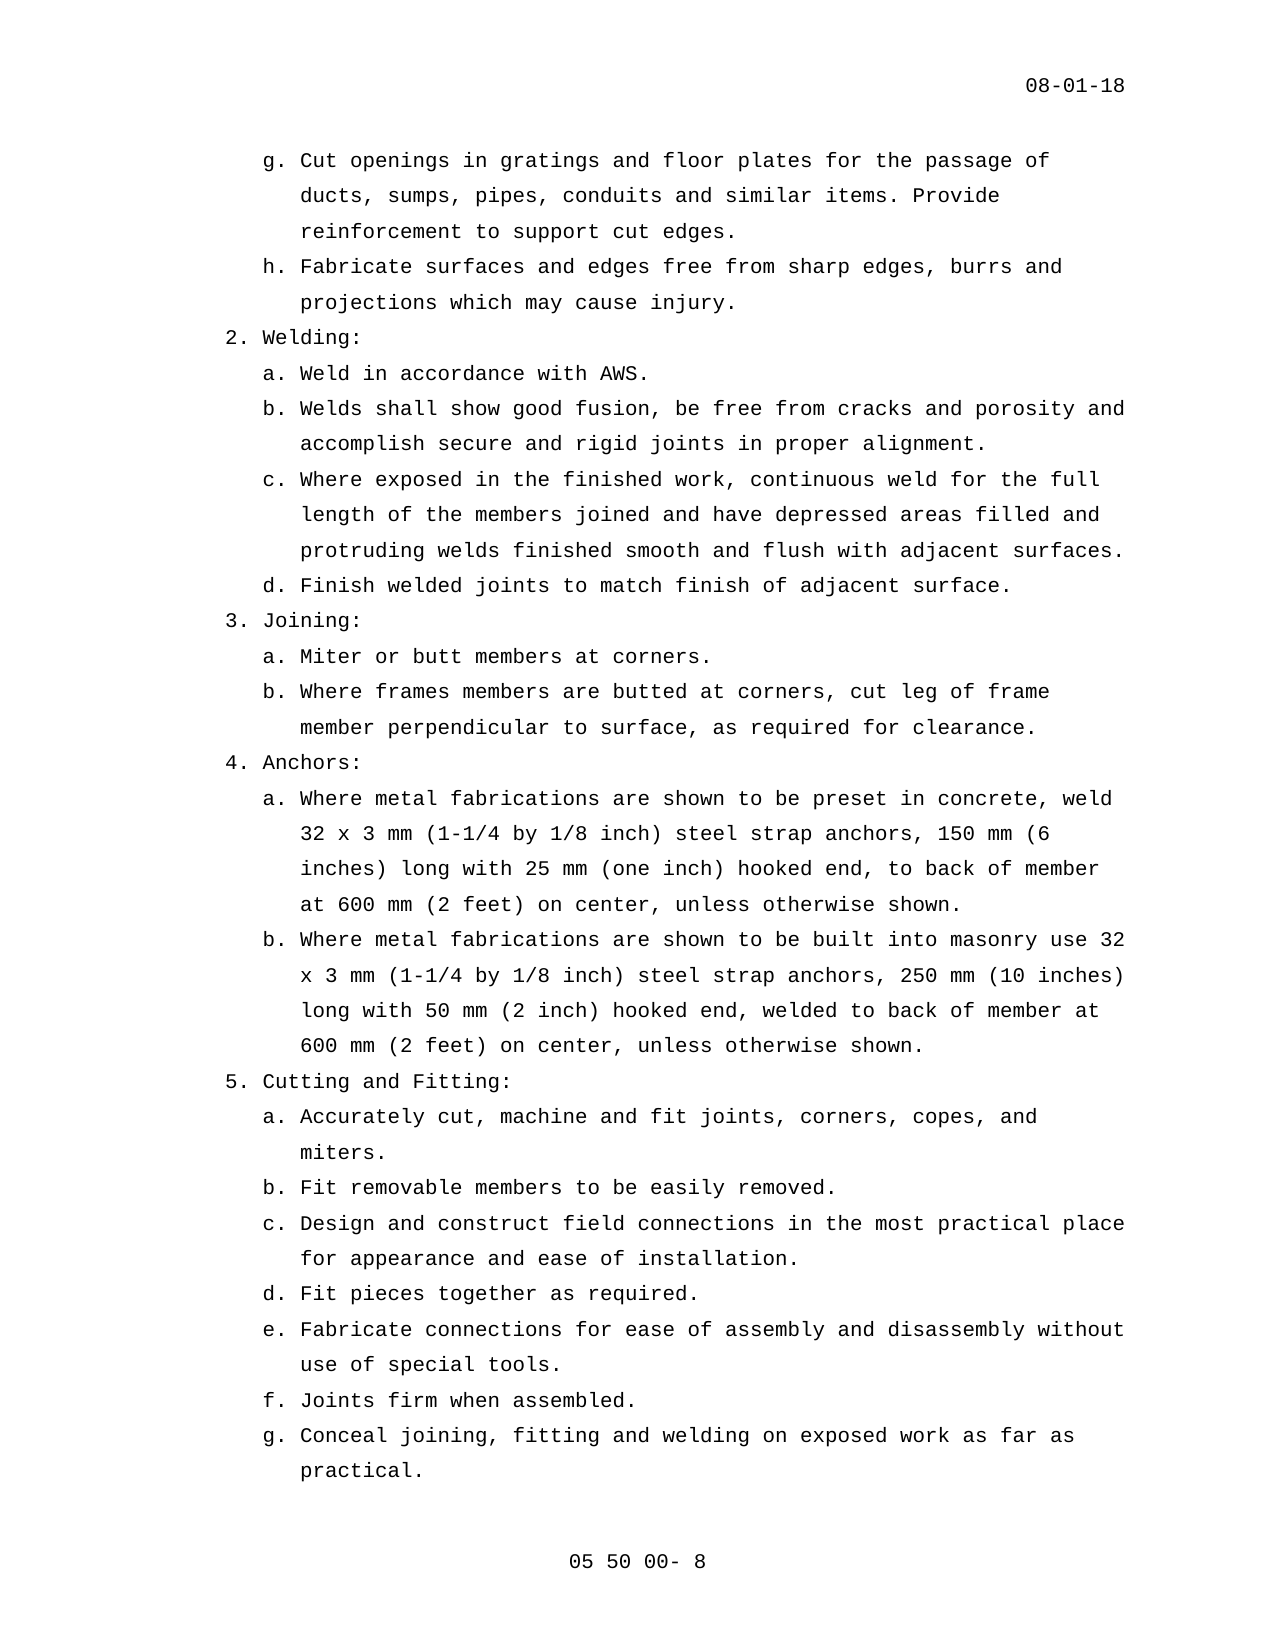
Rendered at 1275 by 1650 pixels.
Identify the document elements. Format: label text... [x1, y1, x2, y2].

text g. Cut openings in gratings and floor plates for the passage of ducts, sumps, pipes, conduits and similar items. Provide reinforcement to support cut edges. [262, 150, 1125, 244]
text h. Fabricate surfaces and edges free from sharp edges, burrs and projections which may cause injury. [262, 256, 1125, 315]
text c. Where exposed in the finished work, continuous weld for the full length of the members joined and have depressed areas filled and protruding welds finished smooth and flush with adjacent surfaces. [262, 469, 1125, 563]
text a. Weld in accordance with AWS. [262, 362, 1125, 386]
text a. Where metal fabrications are shown to be preset in concrete, weld 32 x 3 mm (1-1/4 by 1/8 inch) steel strap anchors, 150 mm (6 inches) long with 25 mm (one inch) hooked end, to back of member at 600 mm (2 feet) on center, unless otherwise shown. [262, 787, 1125, 917]
text g. Conceal joining, fitting and welding on exposed work as far as practical. [262, 1425, 1125, 1484]
text d. Finish welded joints to match finish of adjacent surface. [262, 575, 1125, 599]
text a. Miter or butt members at corners. [262, 646, 1125, 669]
text b. Fit removable members to be easily removed. [262, 1177, 1125, 1201]
text e. Fabricate connections for ease of assembly and disassembly without use of special tools. [262, 1319, 1125, 1378]
text c. Design and construct field connections in the most practical place for appearance and ease of installation. [262, 1212, 1125, 1272]
text b. Where frames members are butted at corners, cut leg of frame member perpendicular to surface, as required for clearance. [262, 681, 1125, 740]
text 4. Anchors: [225, 752, 1125, 776]
text f. Joints firm when assembled. [262, 1389, 1125, 1413]
text 5. Cutting and Fitting: [225, 1071, 1125, 1094]
text d. Fit pieces together as required. [262, 1283, 1125, 1307]
text b. Welds shall show good fusion, be free from cracks and porosity and accomplish secure and rigid joints in proper alignment. [262, 398, 1125, 457]
text b. Where metal fabrications are shown to be built into masonry use 32 x 3 mm (1-1/4 by 1/8 inch) steel strap anchors, 250 mm (10 inches) long with 50 mm (2 inch) hooked end, welded to back of member at 600 mm (2 feet) on center, unless otherwise shown. [262, 929, 1125, 1059]
text 3. Joining: [225, 610, 1125, 634]
text 2. Welding: [225, 327, 1125, 351]
text a. Accurately cut, machine and fit joints, corners, copes, and miters. [262, 1106, 1125, 1165]
